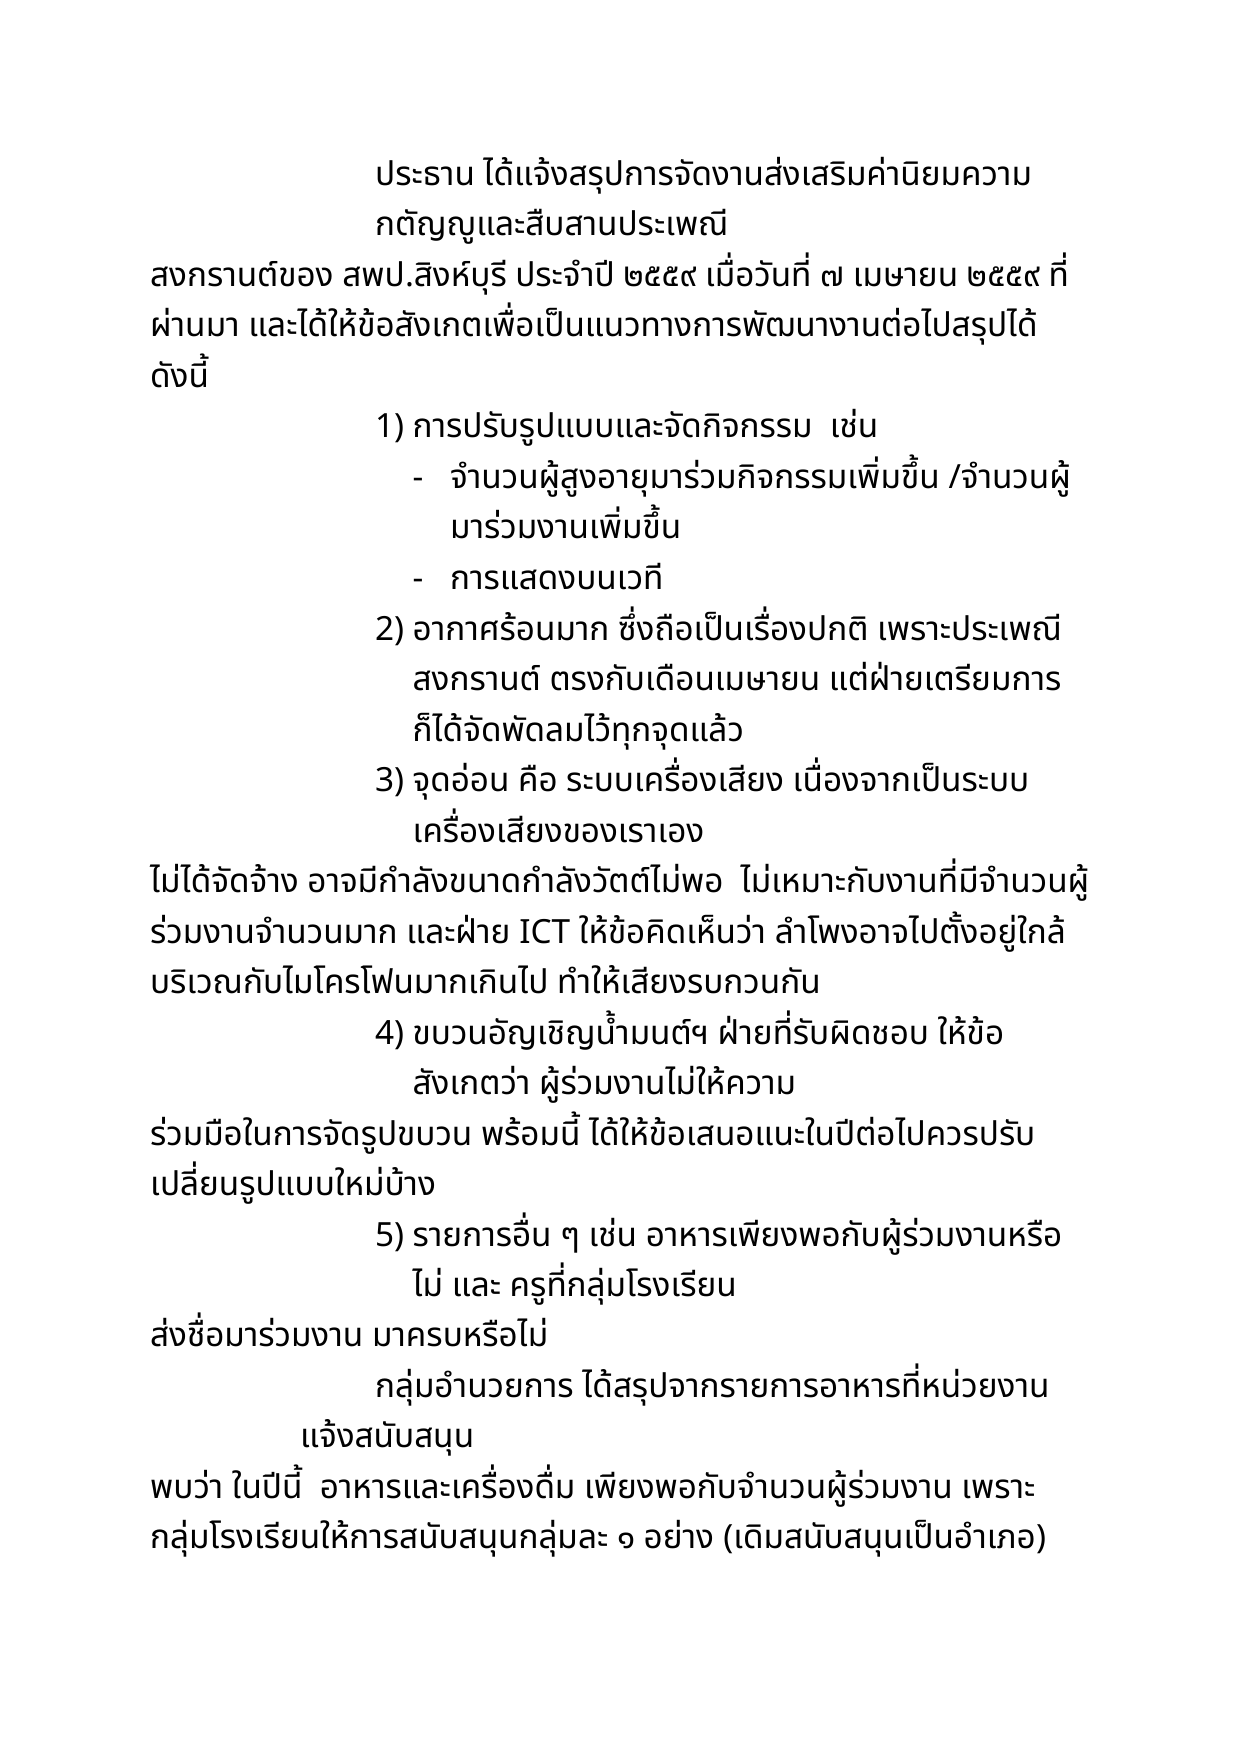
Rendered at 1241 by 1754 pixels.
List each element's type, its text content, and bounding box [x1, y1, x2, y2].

title ร่วมมือในการจัดรูปขบวน พร้อมนี้ ได้ให้ข้อเสนอแนะในปีต่อไปควรปรับเปลี่ยนรูปแบบใหม่บ้าง [150, 1109, 1090, 1210]
title ขบวนอัญเชิญน้ำมนต์ฯ ฝ่ายที่รับผิดชอบ ให้ข้อสังเกตว่า ผู้ร่วมงานไม่ให้ความ [375, 1008, 1090, 1109]
title จุดอ่อน คือ ระบบเครื่องเสียง เนื่องจากเป็นระบบเครื่องเสียงของเราเอง [375, 756, 1090, 857]
title จำนวนผู้สูงอายุมาร่วมกิจกรรมเพิ่มขึ้น /จำนวนผู้มาร่วมงานเพิ่มขึ้น [412, 453, 1090, 554]
title ประธาน ได้แจ้งสรุปการจัดงานส่งเสริมค่านิยมความกตัญญูและสืบสานประเพณี [375, 150, 1090, 251]
title อากาศร้อนมาก ซึ่งถือเป็นเรื่องปกติ เพราะประเพณีสงกรานต์ ตรงกับเดือนเมษายน แต่ฝ่ายเตรียมการก็ได้จัดพัดลมไว้ทุกจุดแล้ว [375, 604, 1090, 756]
title ไม่ได้จัดจ้าง อาจมีกำลังขนาดกำลังวัตต์ไม่พอ ไม่เหมาะกับงานที่มีจำนวนผู้ร่วมงานจำนวนมาก และฝ่าย ICT ให้ข้อคิดเห็นว่า ลำโพงอาจไปตั้งอยู่ใกล้บริเวณกับไมโครโฟนมากเกินไป ทำให้เสียงรบกวนกัน [150, 857, 1090, 1008]
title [150, 1463, 1090, 1564]
title กลุ่มอำนวยการ ได้สรุปจากรายการอาหารที่หน่วยงานแจ้งสนับสนุน [300, 1362, 1090, 1463]
title ส่งชื่อมาร่วมงาน มาครบหรือไม่ [150, 1311, 1090, 1362]
title การแสดงบนเวที [412, 554, 1090, 604]
title รายการอื่น ๆ เช่น อาหารเพียงพอกับผู้ร่วมงานหรือไม่ และ ครูที่กลุ่มโรงเรียน [375, 1210, 1090, 1311]
title สงกรานต์ของ สพป.สิงห์บุรี ประจำปี ๒๕๕๙ เมื่อวันที่ ๗ เมษายน ๒๕๕๙ ที่ผ่านมา และได้ให้ข้อสังเกตเพื่อเป็นแนวทางการพัฒนางานต่อไปสรุปได้ดังนี้ [150, 251, 1090, 402]
title การปรับรูปแบบและจัดกิจกรรม เช่น [375, 402, 1090, 453]
